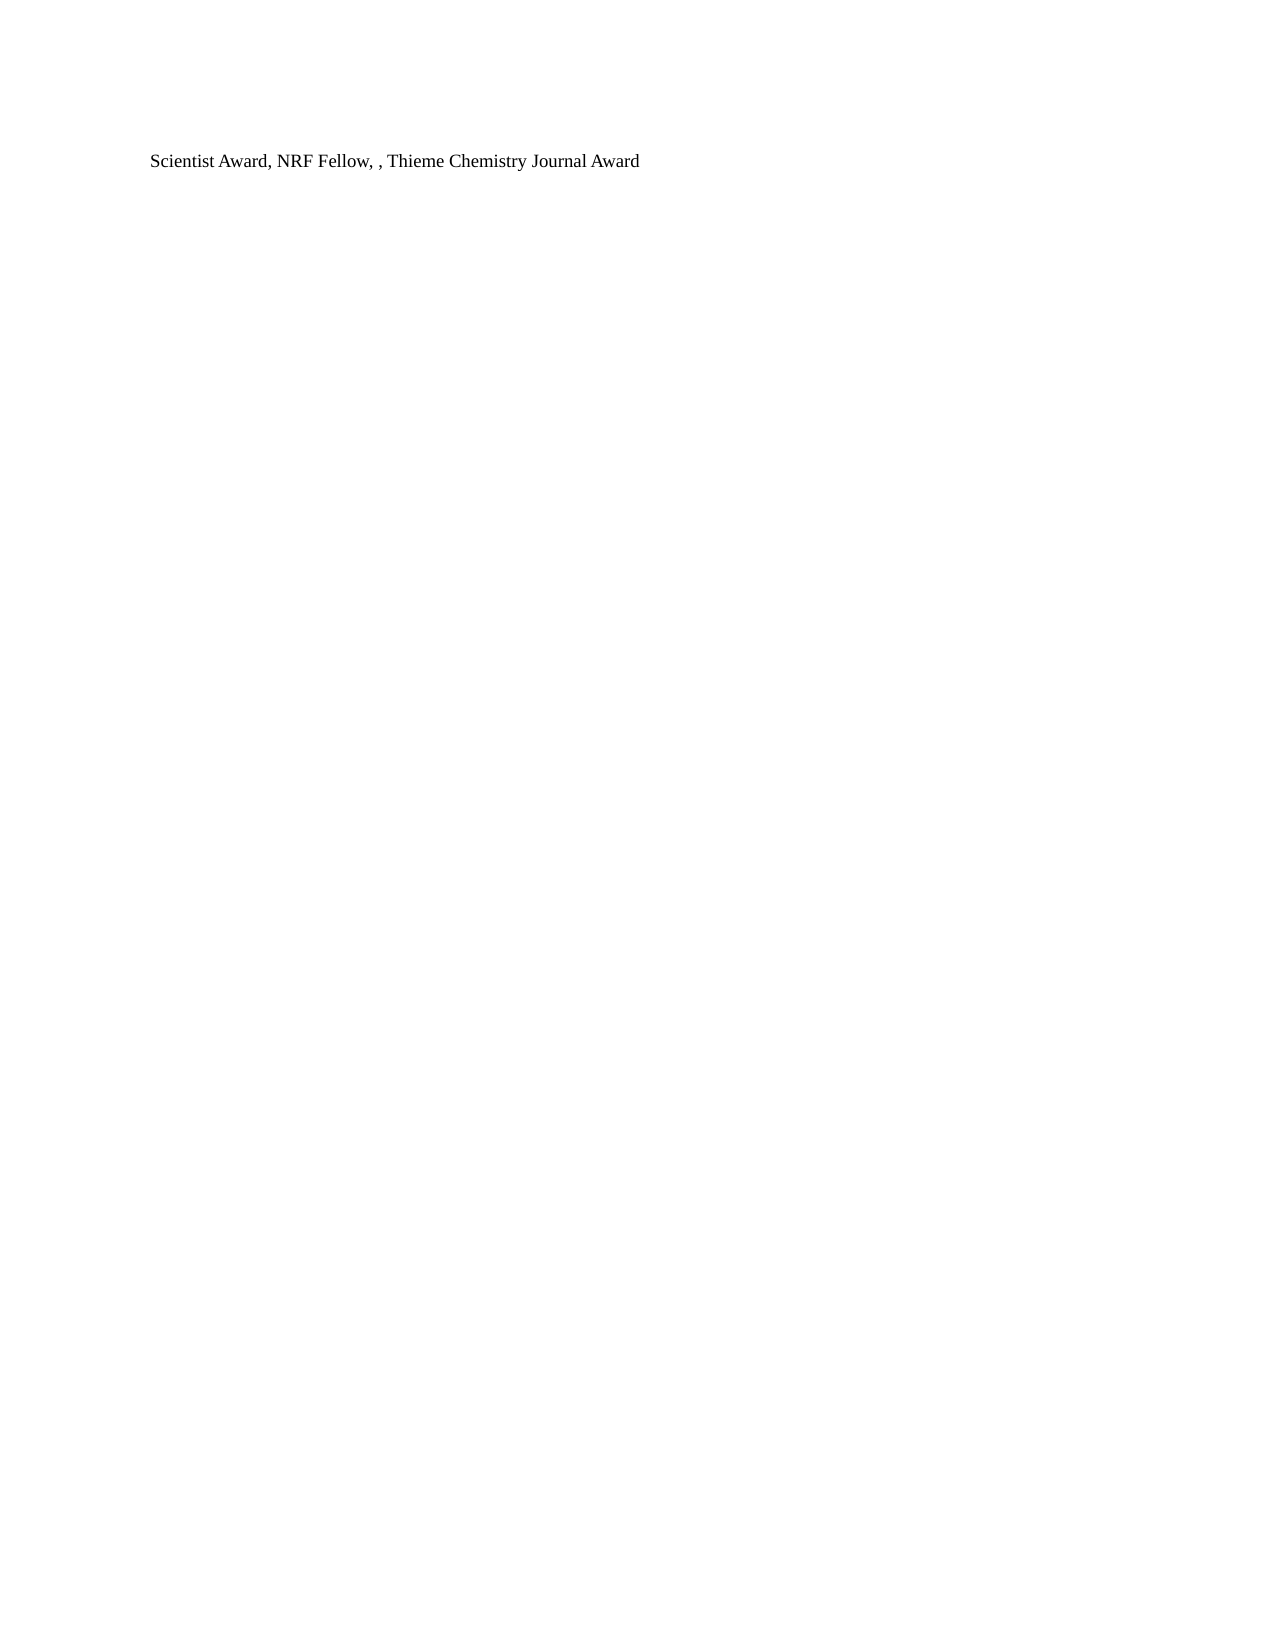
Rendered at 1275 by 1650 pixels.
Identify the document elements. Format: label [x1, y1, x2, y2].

text [150, 150, 1125, 172]
